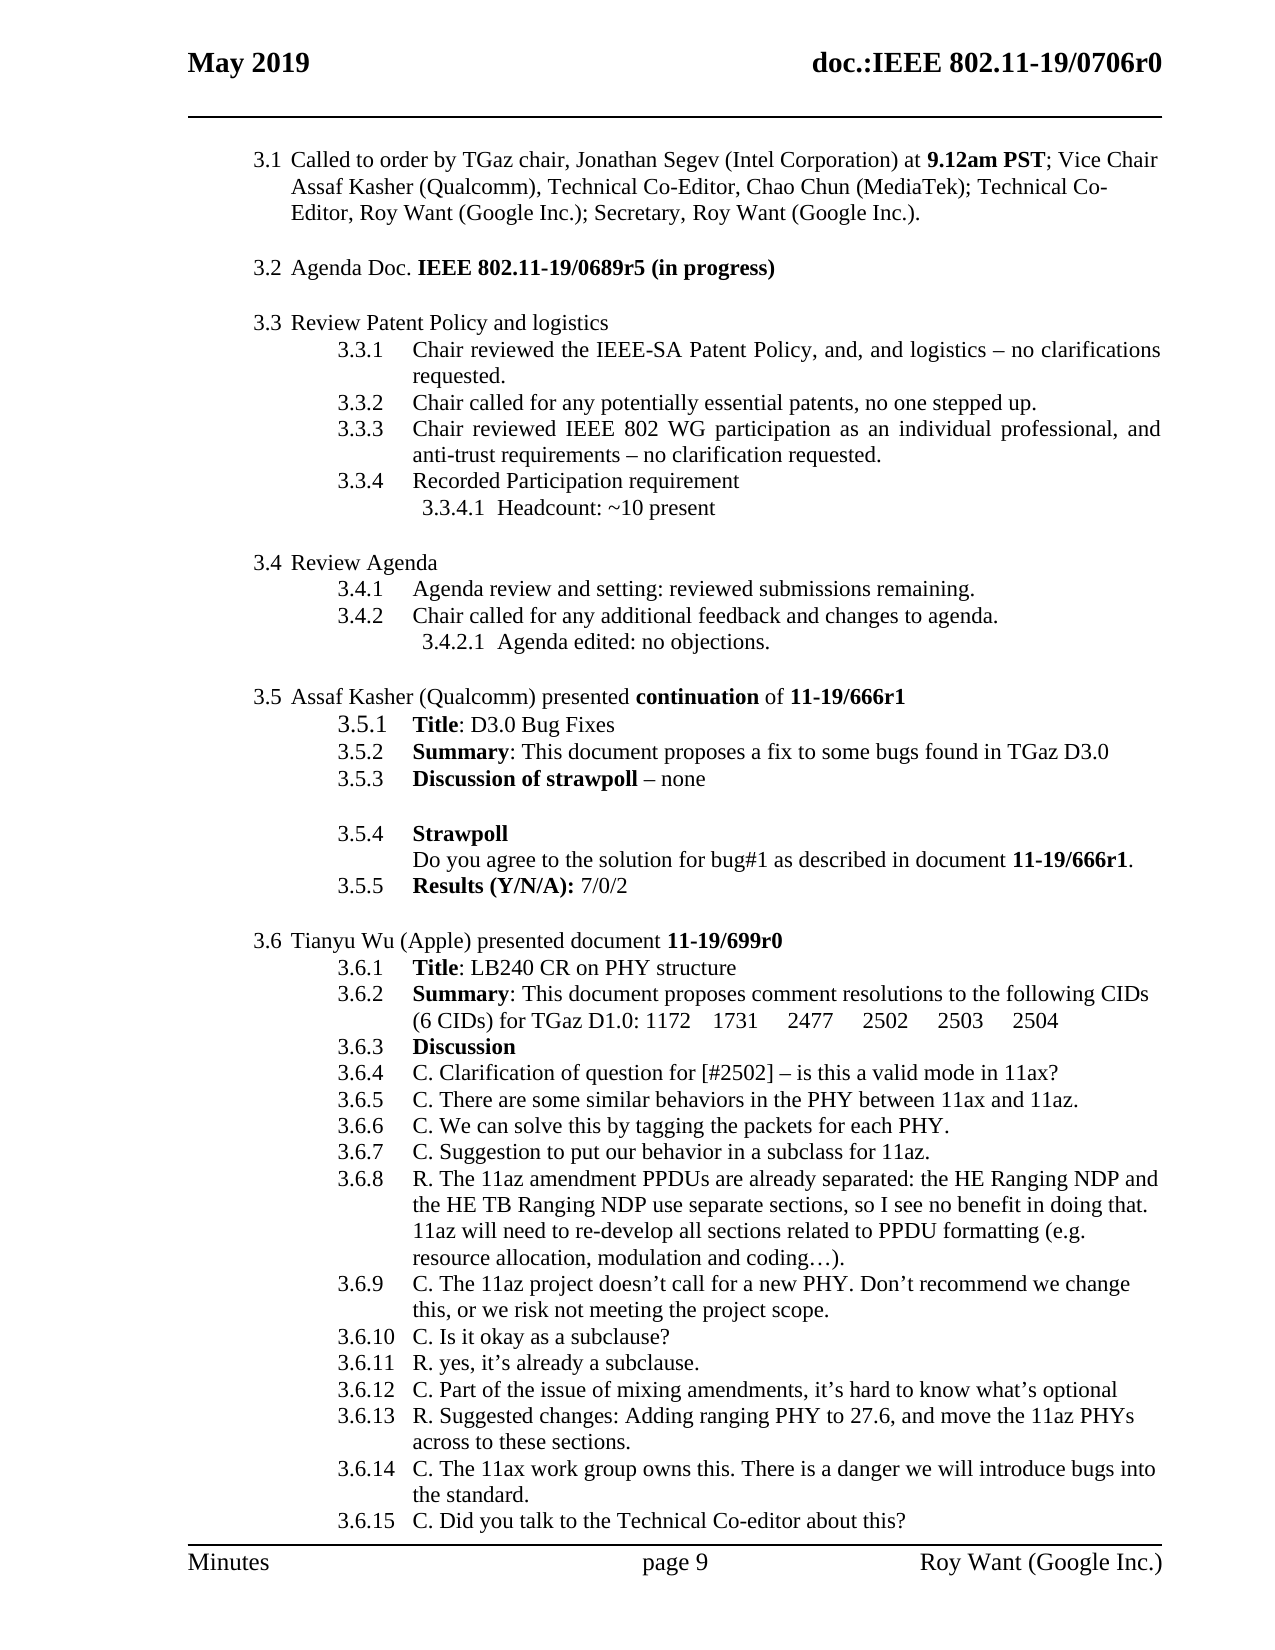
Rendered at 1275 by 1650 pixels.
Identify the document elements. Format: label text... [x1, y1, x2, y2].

list Headcount: ~10 present [422, 494, 1162, 549]
list C. Clarification of question for [#2502] – is this a valid mode in 11ax? [337, 1059, 1162, 1086]
list C. The 11ax work group owns this. There is a danger we will introduce bugs into the standard. [337, 1455, 1162, 1507]
list Summary: This document proposes comment resolutions to the following CIDs (6 CIDs) for TGaz D1.0: 1172 1731 2477 2502 2503 2504 [337, 980, 1162, 1033]
list Chair reviewed the IEEE-SA Patent Policy, and, and logistics – no clarifications requested. [337, 336, 1162, 388]
list Agenda edited: no objections. [422, 628, 1162, 683]
list Tianyu Wu (Apple) presented document 11-19/699r0 [253, 928, 1162, 954]
list R. The 11az amendment PPDUs are already separated: the HE Ranging NDP and the HE TB Ranging NDP use separate sections, so I see no benefit in doing that. 11az will need to re-develop all sections related to PPDU formatting (e.g. resource allocation, modulation and coding…). [337, 1165, 1162, 1270]
list Chair called for any additional feedback and changes to agenda. [337, 602, 1162, 628]
list C. Did you talk to the Technical Co-editor about this? [337, 1507, 1162, 1534]
list Review Patent Policy and logistics [253, 309, 1162, 336]
list Strawpoll [337, 820, 1162, 846]
list Discussion [337, 1033, 1162, 1059]
list Agenda review and setting: reviewed submissions remaining. [337, 575, 1162, 602]
list R. Suggested changes: Adding ranging PHY to 27.6, and move the 11az PHYs across to these sections. [337, 1402, 1162, 1455]
list Summary: This document proposes a fix to some bugs found in TGaz D3.0 [337, 738, 1162, 765]
list Review Agenda [253, 549, 1162, 575]
text Do you agree to the solution for bug#1 as described in document 11-19/666r1. [412, 846, 1162, 872]
list Chair reviewed IEEE 802 WG participation as an individual professional, and anti-trust requirements – no clarification requested. [337, 415, 1162, 468]
list Title: LB240 CR on PHY structure [337, 954, 1162, 980]
list C. Is it okay as a subclause? [337, 1323, 1162, 1349]
list C. We can solve this by tagging the packets for each PHY. [337, 1112, 1162, 1138]
list Title: D3.0 Bug Fixes [337, 709, 1162, 738]
list Assaf Kasher (Qualcomm) presented continuation of 11-19/666r1 [253, 683, 1162, 709]
list C. Part of the issue of mixing amendments, it’s hard to know what’s optional [337, 1376, 1162, 1402]
list Recorded Participation requirement [337, 468, 1162, 494]
list Results (Y/N/A): 7/0/2 [337, 872, 1162, 928]
list C. Suggestion to put our behavior in a subclass for 11az. [337, 1138, 1162, 1165]
list Discussion of strawpoll – none [337, 765, 1162, 820]
list Chair called for any potentially essential patents, no one stepped up. [337, 388, 1162, 415]
list C. There are some similar behaviors in the PHY between 11ax and 11az. [337, 1086, 1162, 1112]
list R. yes, it’s already a subclause. [337, 1349, 1162, 1376]
list Called to order by TGaz chair, Jonathan Segev (Intel Corporation) at 9.12am PST; Vice Chair Assaf Kasher (Qualcomm), Technical Co-Editor, Chao Chun (MediaTek); Technical Co-Editor, Roy Want (Google Inc.); Secretary, Roy Want (Google Inc.). [253, 147, 1162, 254]
list Agenda Doc. IEEE 802.11-19/0689r5 (in progress) [253, 254, 1162, 309]
list C. The 11az project doesn’t call for a new PHY. Don’t recommend we change this, or we risk not meeting the project scope. [337, 1270, 1162, 1323]
